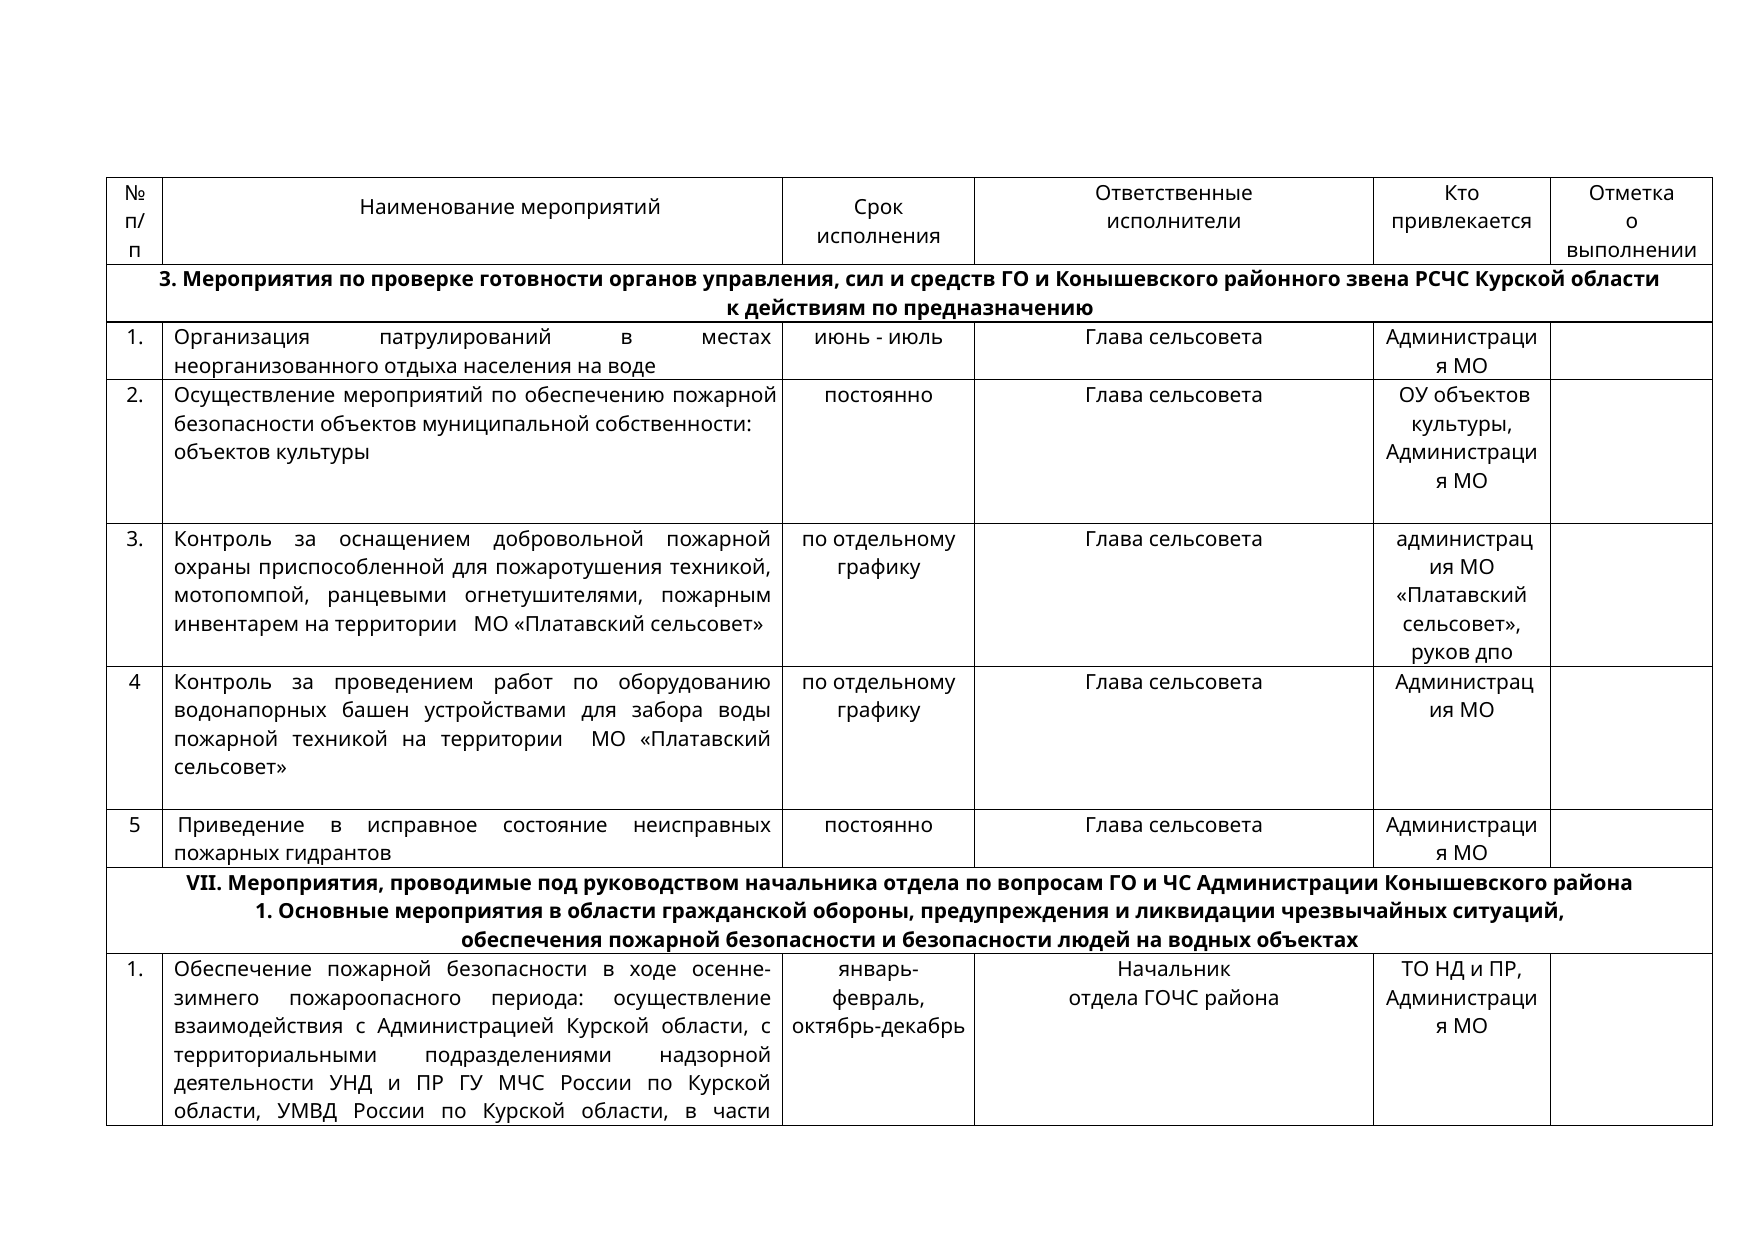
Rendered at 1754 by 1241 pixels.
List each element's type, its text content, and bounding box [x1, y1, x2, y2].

table_cell Администрация МО [1374, 810, 1550, 867]
table_cell ТО НД и ПР, Администрация МО [1374, 954, 1550, 1125]
table_cell Контроль за оснащением добровольной пожарной охраны приспособленной для пожаротушения техникой, мотопомпой, ранцевыми огнетушителями, пожарным инвентарем на территории МО «Платавский сельсовет» [163, 524, 782, 666]
table_cell январь-февраль, октябрь-декабрь [783, 954, 974, 1125]
table_cell по отдельному графику [783, 667, 974, 809]
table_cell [163, 954, 782, 1125]
table_header Ответственные исполнители [975, 178, 1373, 263]
table_cell Осуществление мероприятий по обеспечению пожарной безопасности объектов муниципальной собственности: объектов культуры [163, 380, 782, 523]
table_cell постоянно [783, 380, 974, 523]
table_cell [1551, 380, 1712, 523]
table_cell 1. [107, 323, 162, 379]
table_cell [1551, 524, 1712, 666]
table_header № п/п [107, 178, 162, 263]
table_cell по отдельному графику [783, 524, 974, 666]
table_cell [1551, 810, 1712, 867]
table_cell Глава сельсовета [975, 810, 1373, 867]
table_header Кто привлекается [1374, 178, 1550, 263]
table_cell 1. [107, 954, 162, 1125]
table_cell Администрация МО [1374, 323, 1550, 379]
table_cell 3. Мероприятия по проверке готовности органов управления, сил и средств ГО и Конышевского районного звена РСЧС Курской области к действиям по предназначению [107, 265, 1712, 321]
table_cell Глава сельсовета [975, 323, 1373, 379]
table_cell 4 [107, 667, 162, 809]
table_cell [1551, 323, 1712, 379]
table_cell ОУ объектов культуры, Администрация МО [1374, 380, 1550, 523]
table_header Наименование мероприятий [163, 178, 782, 263]
table_cell Организация патрулирований в местах неорганизованного отдыха населения на воде [163, 323, 782, 379]
table_header Отметка о выполнении [1551, 178, 1712, 263]
table_cell Начальник отдела ГОЧС района [975, 954, 1373, 1125]
table_cell 3. [107, 524, 162, 666]
table_cell VII. Мероприятия, проводимые под руководством начальника отдела по вопросам ГО и ЧС Администрации Конышевского района 1. Основные мероприятия в области гражданской обороны, предупреждения и ликвидации чрезвычайных ситуаций, обеспечения пожарной безопасности и безопасности людей на водных объектах [107, 868, 1712, 953]
table_cell Контроль за проведением работ по оборудованию водонапорных башен устройствами для забора воды пожарной техникой на территории МО «Платавский сельсовет» [163, 667, 782, 809]
table_cell 2. [107, 380, 162, 523]
table_cell Глава сельсовета [975, 667, 1373, 809]
table_cell [1551, 954, 1712, 1125]
table_cell Приведение в исправное состояние неисправных пожарных гидрантов [163, 810, 782, 867]
table_cell администрация МО «Платавский сельсовет», руков дпо [1374, 524, 1550, 666]
table_cell постоянно [783, 810, 974, 867]
table_cell Глава сельсовета [975, 524, 1373, 666]
table_cell Администрация МО [1374, 667, 1550, 809]
table_cell июнь - июль [783, 323, 974, 379]
table_header Срок исполнения [783, 178, 974, 263]
table_cell Глава сельсовета [975, 380, 1373, 523]
table_cell 5 [107, 810, 162, 867]
table_cell [1551, 667, 1712, 809]
